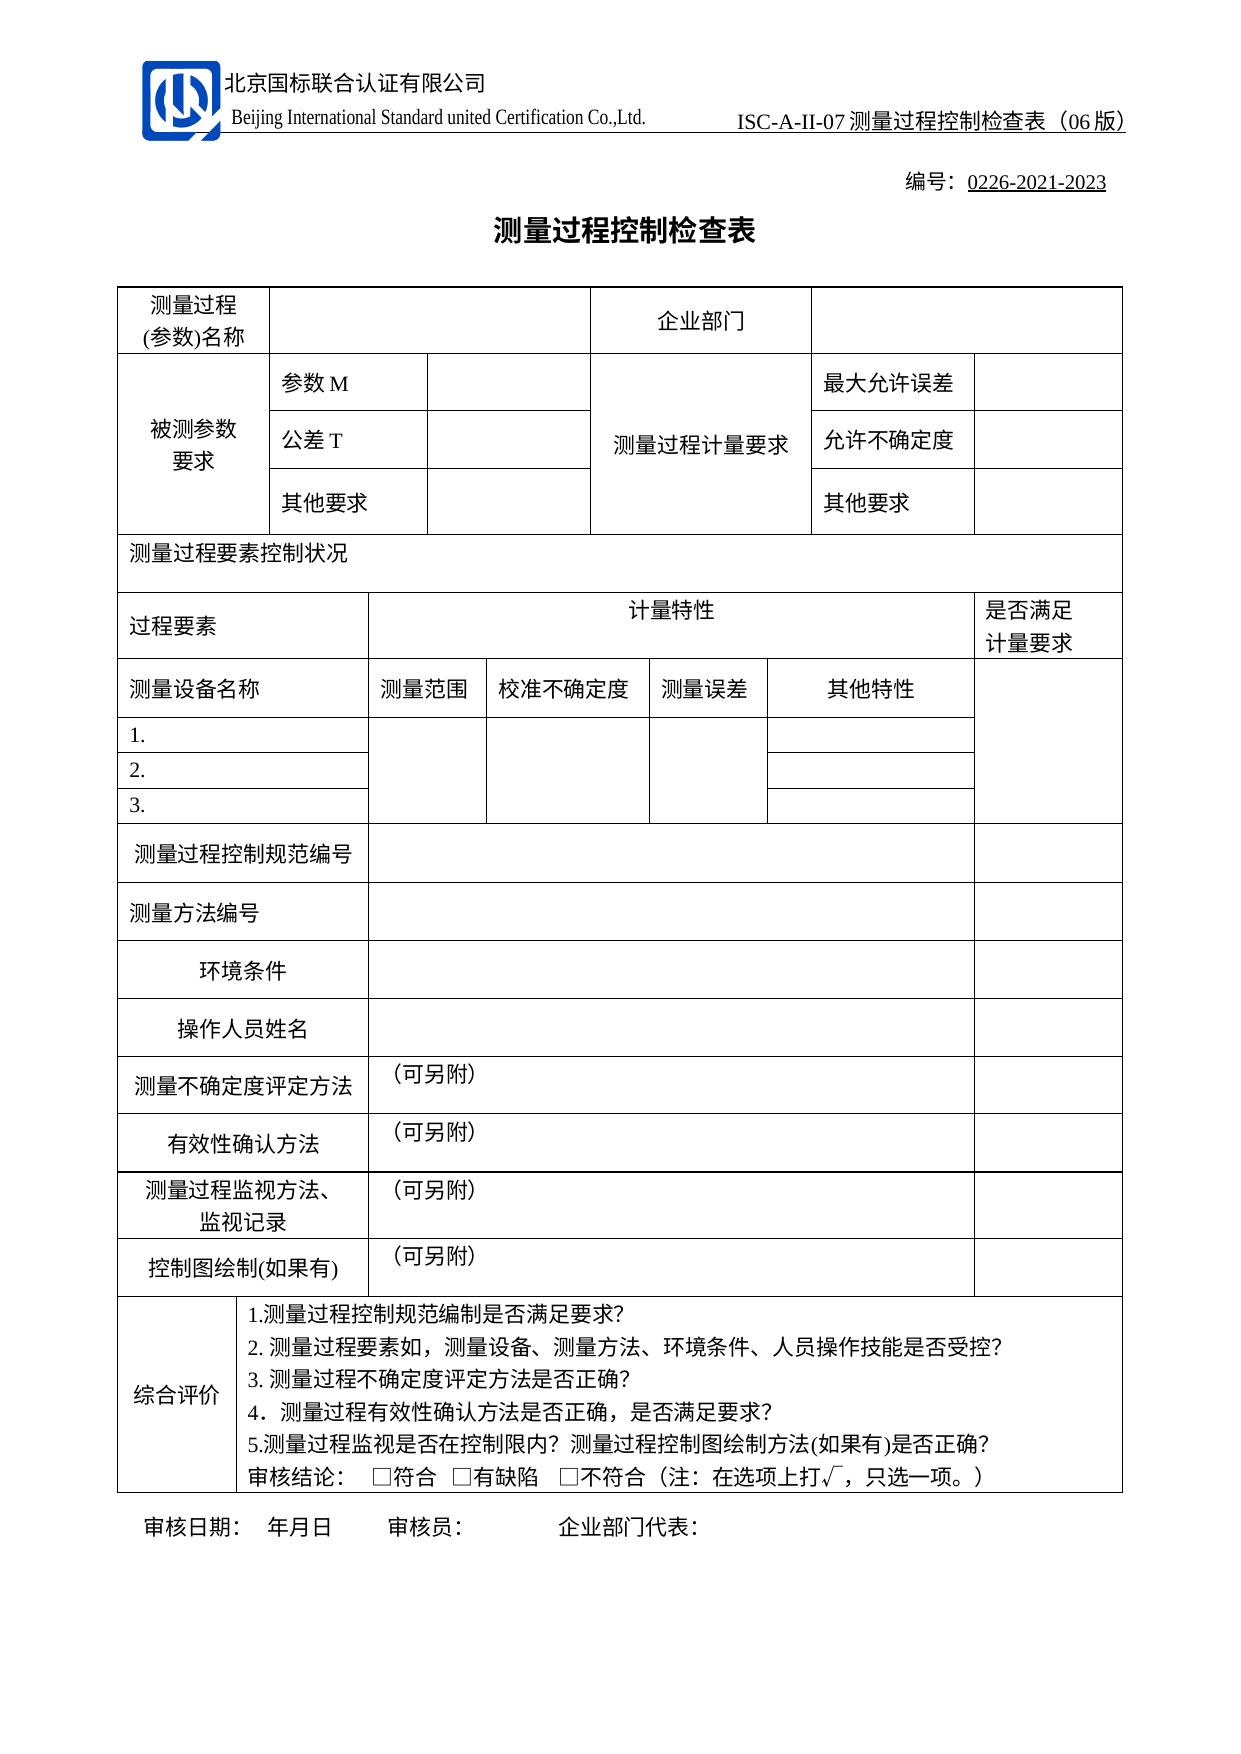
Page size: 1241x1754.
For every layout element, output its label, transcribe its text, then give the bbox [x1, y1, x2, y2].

table_cell 校准不确定度 [487, 659, 649, 717]
table_cell 1.测量过程控制规范编制是否满足要求？ 2. 测量过程要素如，测量设备、测量方法、环境条件、人员操作技能是否受控？ 3. 测量过程不确定度评定方法是否正确？ 4．测量过程有效性确认方法是否正确，是否满足要求？ 5.测量过程监视是否在控制限内？测量过程控制图绘制方法(如果有)是否正确？ 审核结论： □符合 □有缺陷 □不符合（注：在选项上打√，只选一项。） [237, 1297, 1122, 1492]
table_cell [768, 789, 974, 823]
table_cell 其他要求 [812, 469, 974, 534]
table_cell 过程要素 [118, 593, 368, 658]
table_cell [768, 718, 974, 752]
table_cell 被测参数 要求 [118, 354, 269, 534]
table_cell [975, 659, 1122, 823]
table_cell [975, 1239, 1122, 1296]
table_cell [369, 941, 974, 998]
table_cell [975, 1173, 1122, 1237]
table_cell （可另附） [369, 1239, 974, 1296]
table_cell [975, 999, 1122, 1056]
table_cell 允许不确定度 [812, 411, 974, 468]
table_cell 测量方法编号 [118, 883, 368, 940]
table_cell [428, 469, 590, 534]
table_header [812, 288, 1122, 352]
table_cell 测量误差 [650, 659, 767, 717]
table_cell 测量设备名称 [118, 659, 368, 717]
table_cell （可另附） [369, 1057, 974, 1113]
table_cell [369, 718, 486, 823]
table_cell （可另附） [369, 1173, 974, 1237]
table_cell 3. [118, 789, 368, 823]
table_cell 2. [118, 753, 368, 788]
table_cell （可另附） [369, 1114, 974, 1171]
table_cell [975, 469, 1122, 534]
table_cell 测量范围 [369, 659, 486, 717]
table_cell 控制图绘制(如果有) [118, 1239, 368, 1296]
table_cell 公差T [270, 411, 427, 468]
picture [142, 61, 221, 141]
table_cell 最大允许误差 [812, 354, 974, 410]
table_cell 操作人员姓名 [118, 999, 368, 1056]
table_cell 环境条件 [118, 941, 368, 998]
table_cell 是否满足 计量要求 [975, 593, 1122, 658]
table_cell [369, 824, 974, 882]
table_cell 测量不确定度评定方法 [118, 1057, 368, 1113]
table_cell [975, 883, 1122, 940]
table_cell [428, 354, 590, 410]
table_header 测量过程 (参数)名称 [118, 288, 269, 352]
table_cell 1. [118, 718, 368, 752]
table_cell 参数M [270, 354, 427, 410]
table_cell [975, 824, 1122, 882]
table_cell [975, 1114, 1122, 1171]
table_cell [650, 718, 767, 823]
text 编号：0226-2021-2023 [144, 164, 1106, 196]
table_cell 测量过程计量要求 [591, 354, 811, 534]
table_cell [975, 354, 1122, 410]
table_cell 有效性确认方法 [118, 1114, 368, 1171]
table_cell 测量过程控制规范编号 [118, 824, 368, 882]
table_cell [975, 1057, 1122, 1113]
table_cell [428, 411, 590, 468]
table_cell 其他要求 [270, 469, 427, 534]
table_cell 其他特性 [768, 659, 974, 717]
table_cell 测量过程要素控制状况 [118, 535, 1122, 592]
table_cell 计量特性 [369, 593, 974, 658]
table_cell 综合评价 [118, 1297, 236, 1492]
table_header 企业部门 [591, 288, 811, 352]
text 测量过程控制检查表 [144, 196, 1106, 261]
table_cell [975, 941, 1122, 998]
table_header [270, 288, 590, 352]
table_cell [975, 411, 1122, 468]
table_cell 测量过程监视方法、 监视记录 [118, 1173, 368, 1237]
table_cell [487, 718, 649, 823]
table_cell [369, 999, 974, 1056]
table_cell [768, 753, 974, 788]
text 审核日期： 年月日 审核员： 企业部门代表： [144, 1509, 1106, 1542]
table_cell [369, 883, 974, 940]
